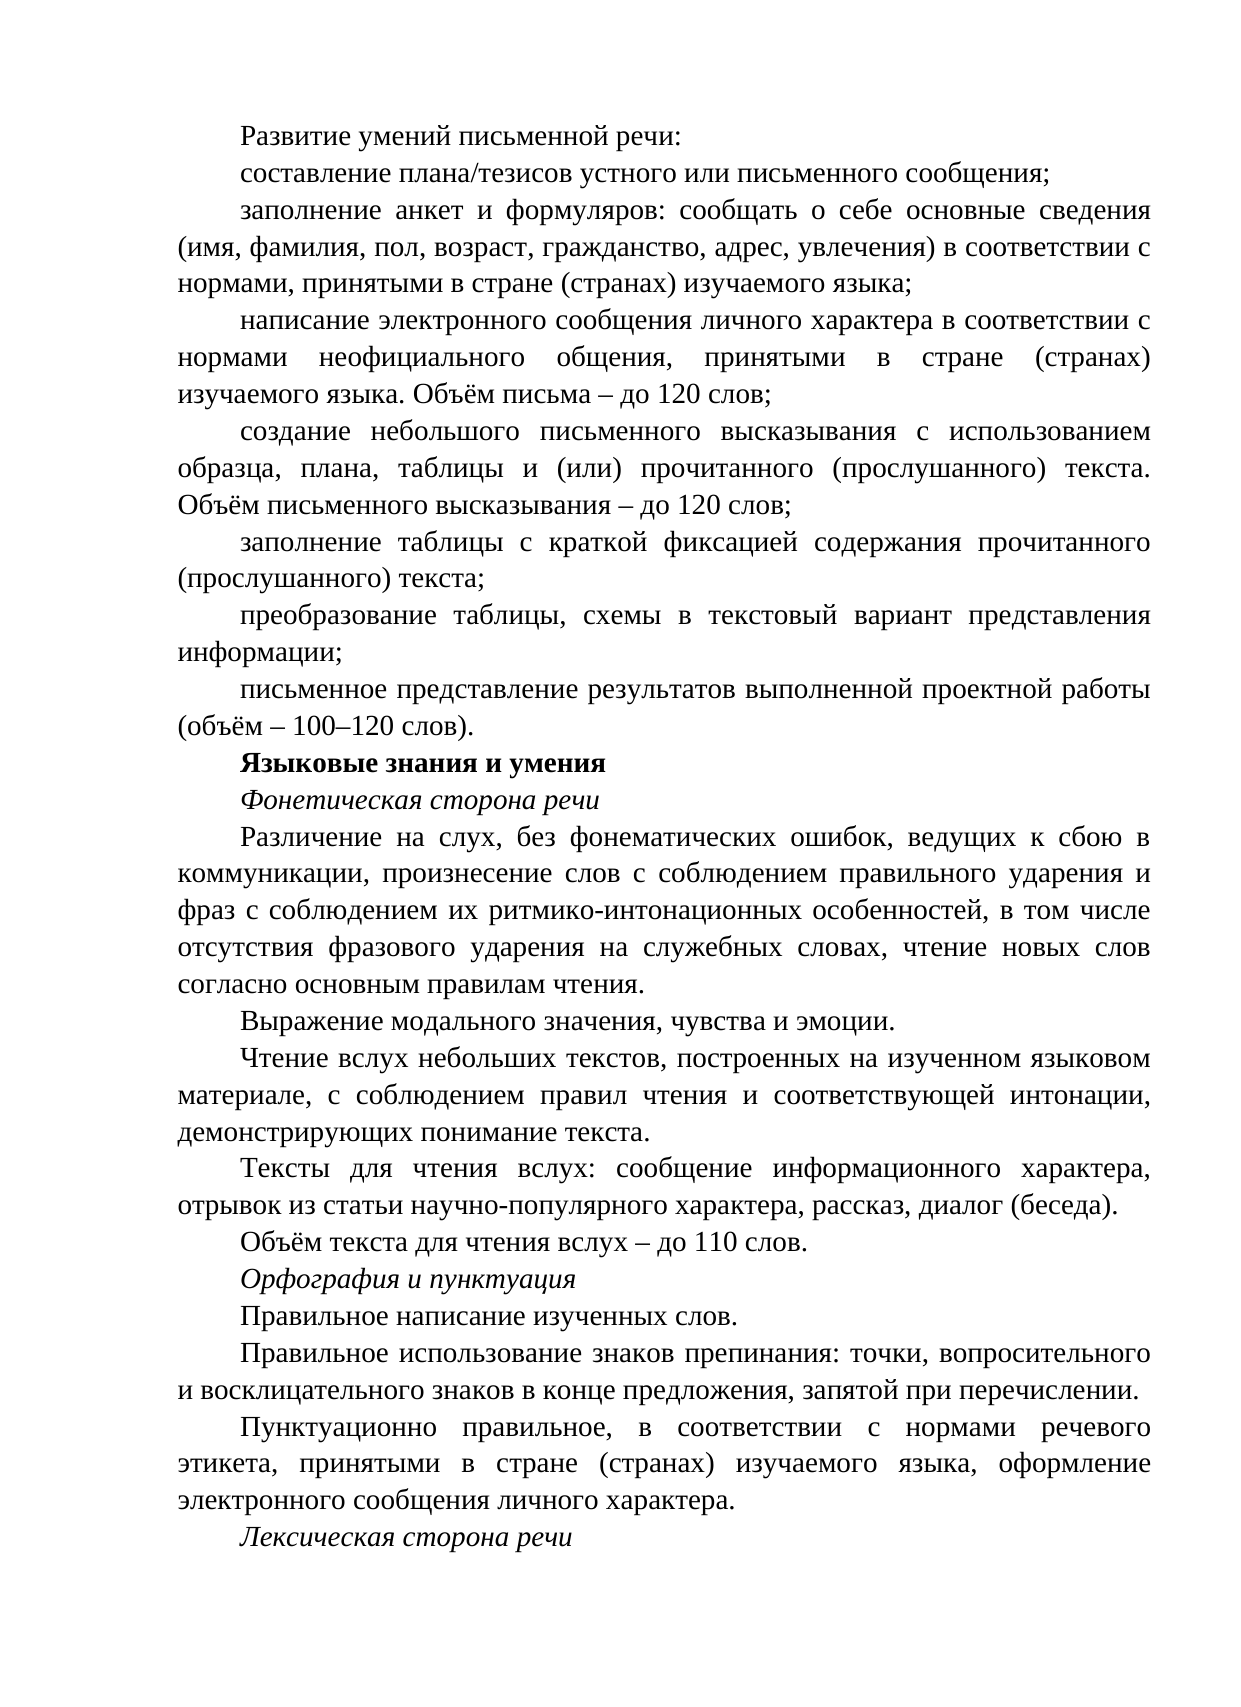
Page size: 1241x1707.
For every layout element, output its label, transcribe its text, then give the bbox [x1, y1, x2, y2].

text Развитие умений письменной речи: [177, 118, 1152, 152]
text Орфография и пунктуация [177, 1261, 1152, 1295]
text Тексты для чтения вслух: сообщение информационного характера, отрывок из статьи научно-популярного характера, рассказ, диалог (беседа). [177, 1151, 1152, 1221]
text Объём текста для чтения вслух – до 110 слов. [177, 1224, 1152, 1258]
text Лексическая сторона речи [177, 1519, 1152, 1553]
text написание электронного сообщения личного характера в соответствии с нормами неофициального общения, принятыми в стране (странах) изучаемого языка. Объём письма – до 120 слов; [177, 302, 1152, 410]
text Языковые знания и умения [177, 745, 1152, 778]
text составление плана/тезисов устного или письменного сообщения; [177, 155, 1152, 188]
text Пунктуационно правильное, в соответствии с нормами речевого этикета, принятыми в стране (странах) изучаемого языка, оформление электронного сообщения личного характера. [177, 1409, 1152, 1516]
text Фонетическая сторона речи [177, 782, 1152, 815]
text заполнение таблицы с краткой фиксацией содержания прочитанного (прослушанного) текста; [177, 524, 1152, 594]
text Правильное использование знаков препинания: точки, вопросительного и восклицательного знаков в конце предложения, запятой при перечислении. [177, 1335, 1152, 1405]
text Выражение модального значения, чувства и эмоции. [177, 1003, 1152, 1037]
text Правильное написание изученных слов. [177, 1298, 1152, 1332]
text заполнение анкет и формуляров: сообщать о себе основные сведения (имя, фамилия, пол, возраст, гражданство, адрес, увлечения) в соответствии с нормами, принятыми в стране (странах) изучаемого языка; [177, 192, 1152, 299]
text преобразование таблицы, схемы в текстовый вариант представления информации; [177, 597, 1152, 668]
text создание небольшого письменного высказывания с использованием образца, плана, таблицы и (или) прочитанного (прослушанного) текста. Объём письменного высказывания – до 120 слов; [177, 413, 1152, 520]
text письменное представление результатов выполненной проектной работы (объём – 100–120 слов). [177, 671, 1152, 742]
text Различение на слух, без фонематических ошибок, ведущих к сбою в коммуникации, произнесение слов с соблюдением правильного ударения и фраз с соблюдением их ритмико-интонационных особенностей, в том числе отсутствия фразового ударения на служебных словах, чтение новых слов согласно основным правилам чтения. [177, 819, 1152, 1000]
text Чтение вслух небольших текстов, построенных на изученном языковом материале, с соблюдением правил чтения и соответствующей интонации, демонстрирующих понимание текста. [177, 1040, 1152, 1147]
